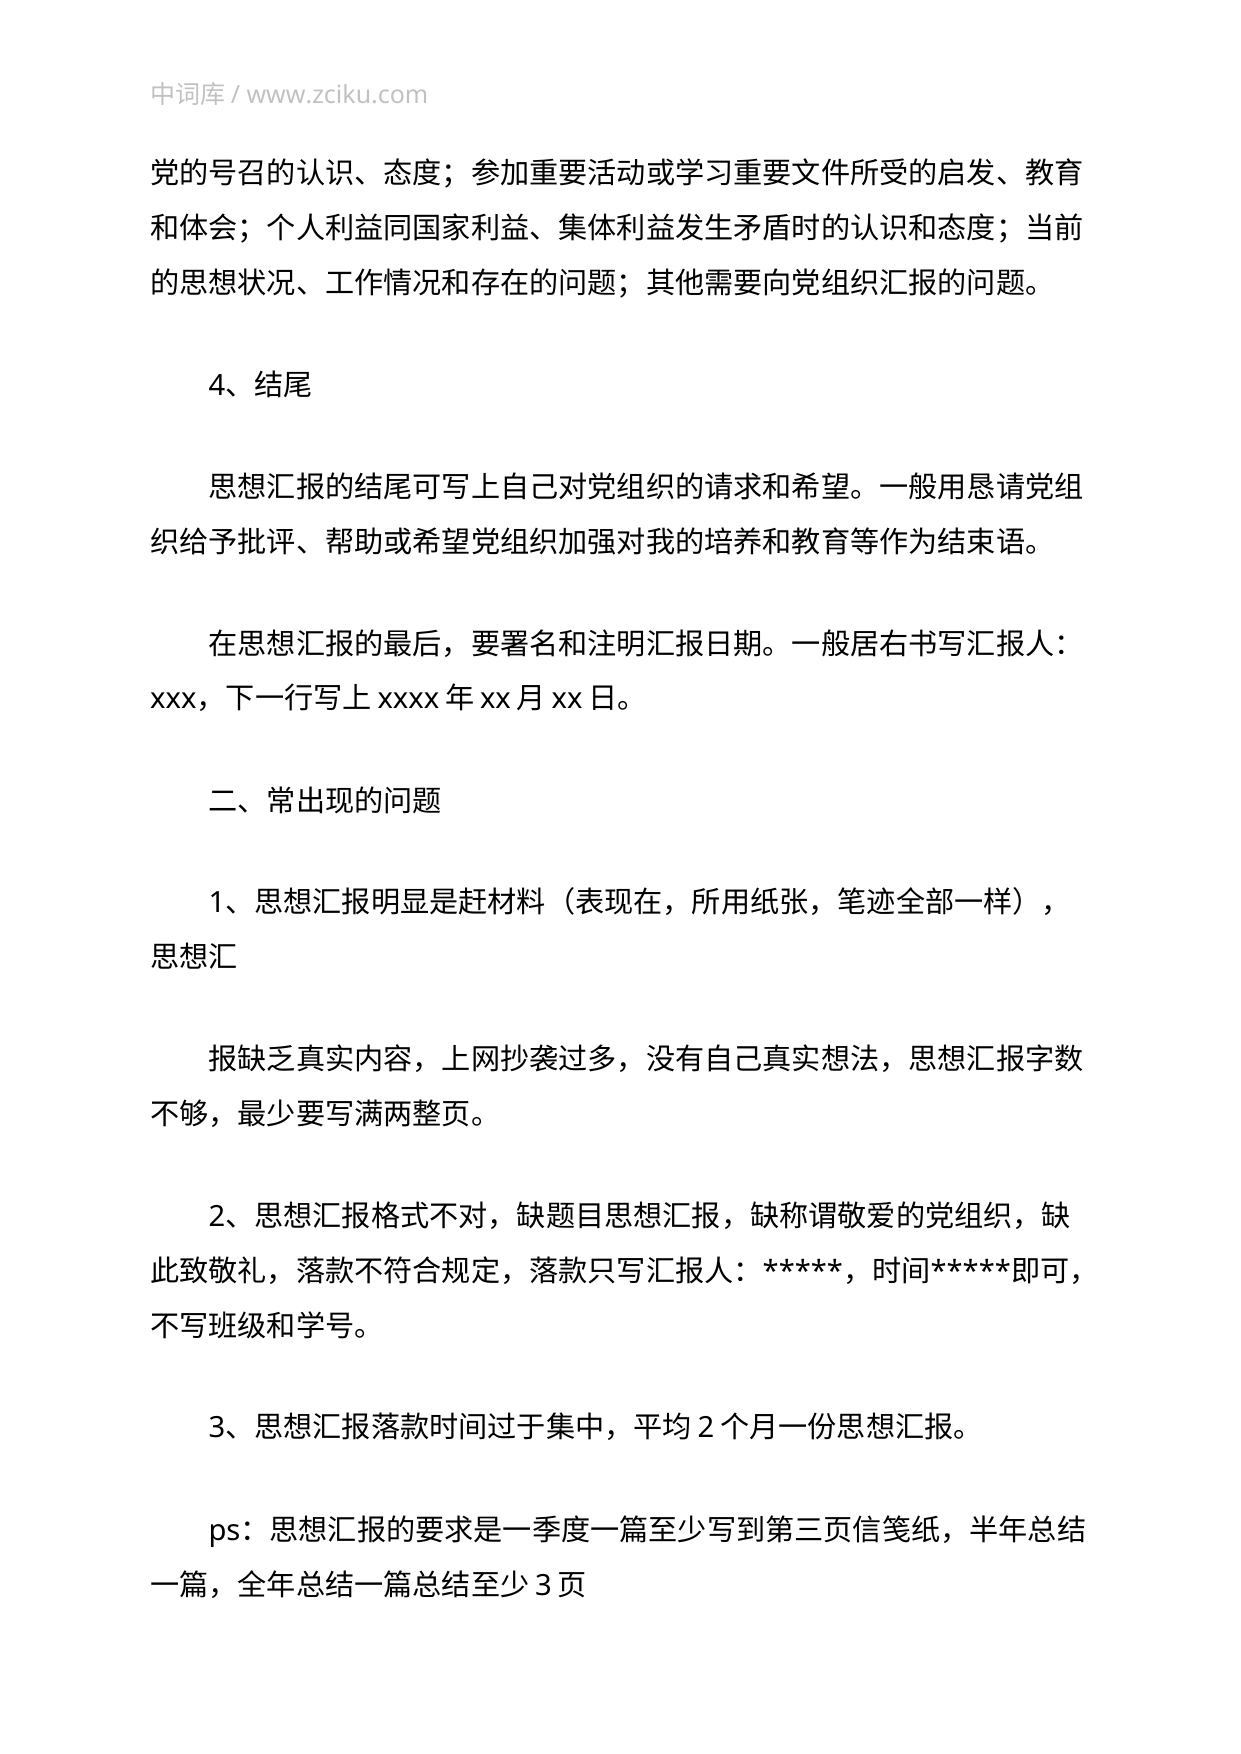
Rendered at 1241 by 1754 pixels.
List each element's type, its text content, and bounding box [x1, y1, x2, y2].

text ps：思想汇报的要求是一季度一篇至少写到第三页信笺纸，半年总结一篇，全年总结一篇总结至少3页 [150, 1506, 1090, 1603]
text 3、思想汇报落款时间过于集中，平均2个月一份思想汇报。 [150, 1404, 1090, 1446]
text 2、思想汇报格式不对，缺题目思想汇报，缺称谓敬爱的党组织，缺此致敬礼，落款不符合规定，落款只写汇报人：*****，时间*****即可，不写班级和学号。 [150, 1192, 1090, 1344]
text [150, 150, 1090, 302]
text 4、结尾 [150, 362, 1090, 404]
text 思想汇报的结尾可写上自己对党组织的请求和希望。一般用恳请党组织给予批评、帮助或希望党组织加强对我的培养和教育等作为结束语。 [150, 463, 1090, 561]
text 报缺乏真实内容，上网抄袭过多，没有自己真实想法，思想汇报字数不够，最少要写满两整页。 [150, 1036, 1090, 1133]
text 1、思想汇报明显是赶材料（表现在，所用纸张，笔迹全部一样），思想汇 [150, 879, 1090, 976]
text 在思想汇报的最后，要署名和注明汇报日期。一般居右书写汇报人：xxx，下一行写上xxxx年xx月xx日。 [150, 620, 1090, 717]
text 二、常出现的问题 [150, 777, 1090, 819]
